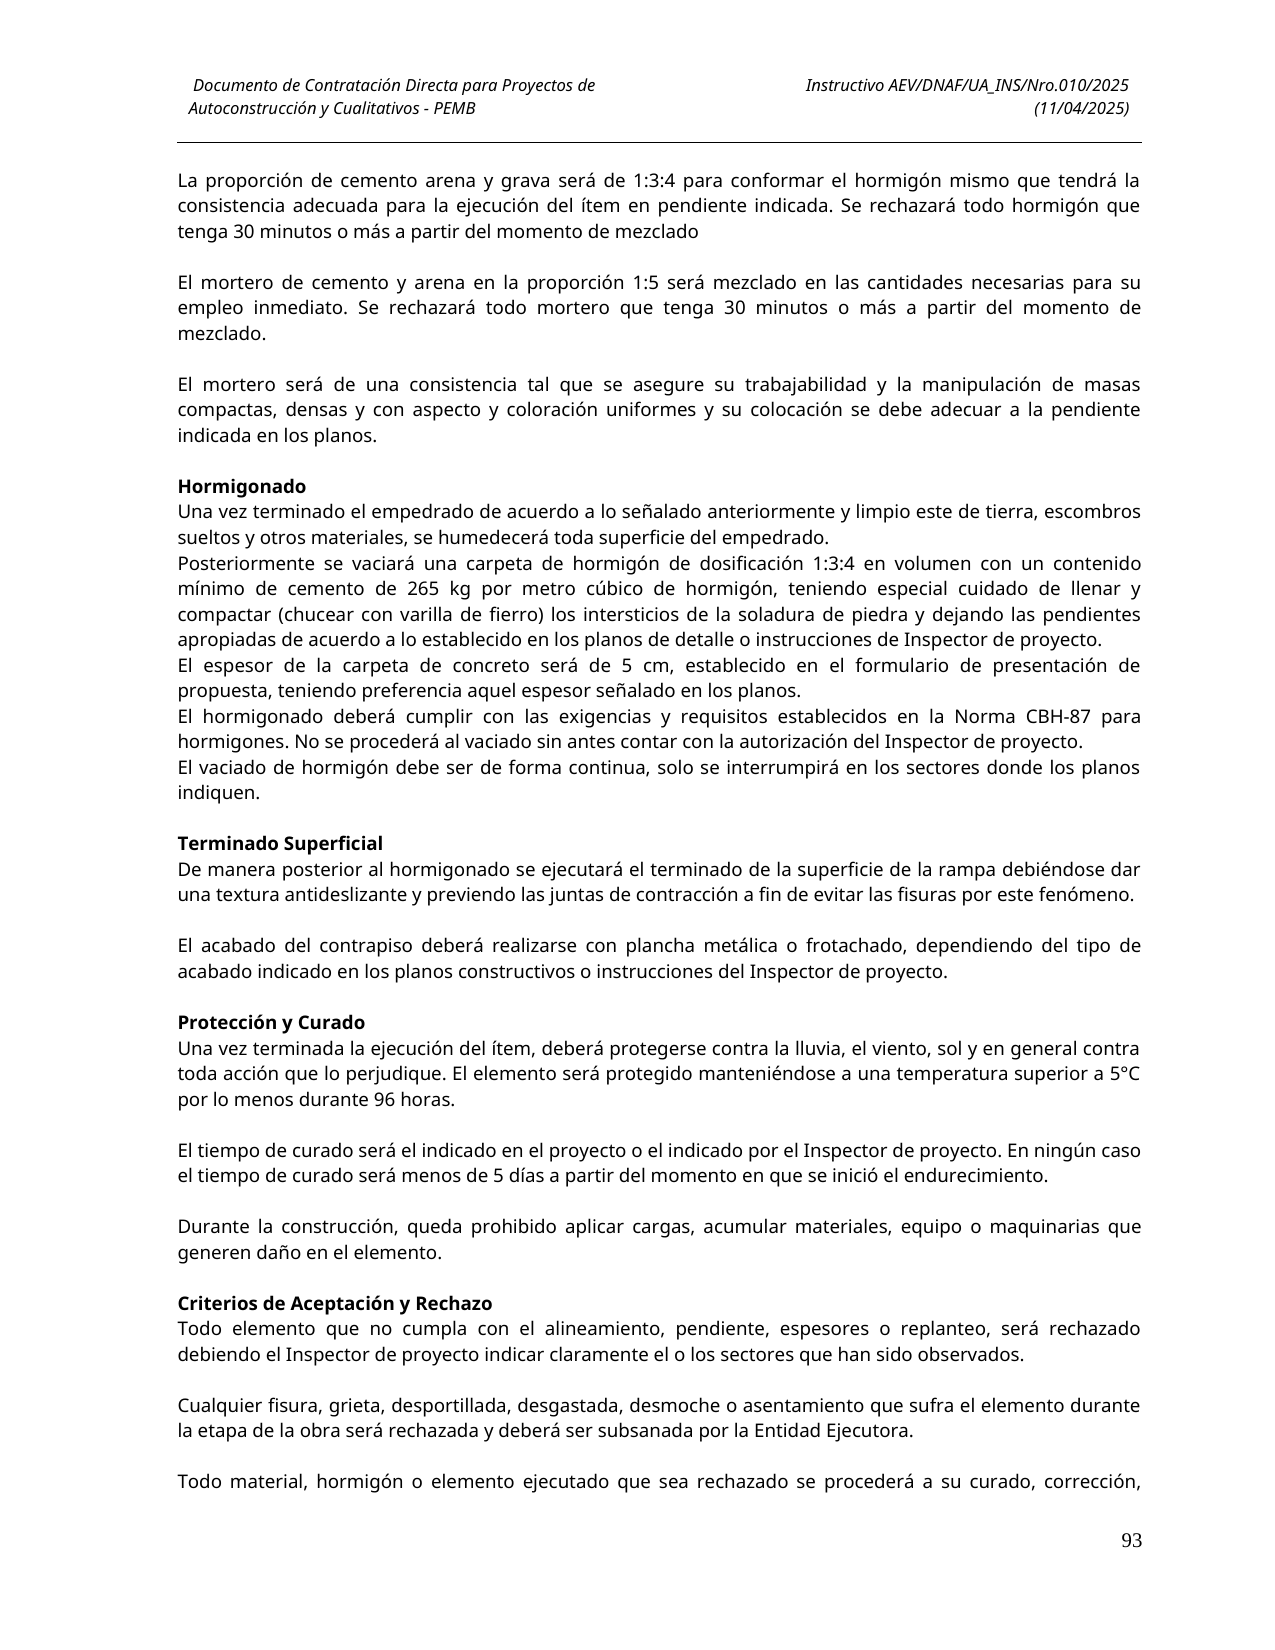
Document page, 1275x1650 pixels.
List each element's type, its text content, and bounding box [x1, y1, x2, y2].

text Todo elemento que no cumpla con el alineamiento, pendiente, espesores o replanteo, será rechazado debiendo el Inspector de proyecto indicar claramente el o los sectores que han sido observados. [177, 1316, 1142, 1367]
text El vaciado de hormigón debe ser de forma continua, solo se interrumpirá en los sectores donde los planos indiquen. [177, 754, 1142, 805]
text El acabado del contrapiso deberá realizarse con plancha metálica o frotachado, dependiendo del tipo de acabado indicado en los planos constructivos o instrucciones del Inspector de proyecto. [177, 933, 1142, 984]
text Durante la construcción, queda prohibido aplicar cargas, acumular materiales, equipo o maquinarias que generen daño en el elemento. [177, 1213, 1142, 1264]
text El espesor de la carpeta de concreto será de 5 cm, establecido en el formulario de presentación de propuesta, teniendo preferencia aquel espesor señalado en los planos. [177, 652, 1142, 703]
text El hormigonado deberá cumplir con las exigencias y requisitos establecidos en la Norma CBH-87 para hormigones. No se procederá al vaciado sin antes contar con la autorización del Inspector de proyecto. [177, 703, 1142, 754]
text De manera posterior al hormigonado se ejecutará el terminado de la superficie de la rampa debiéndose dar una textura antideslizante y previendo las juntas de contracción a fin de evitar las fisuras por este fenómeno. [177, 856, 1142, 907]
text Posteriormente se vaciará una carpeta de hormigón de dosificación 1:3:4 en volumen con un contenido mínimo de cemento de 265 kg por metro cúbico de hormigón, teniendo especial cuidado de llenar y compactar (chucear con varilla de fierro) los intersticios de la soladura de piedra y dejando las pendientes apropiadas de acuerdo a lo establecido en los planos de detalle o instrucciones de Inspector de proyecto. [177, 550, 1142, 652]
text Terminado Superficial [177, 831, 1142, 856]
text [177, 1469, 1142, 1494]
text Protección y Curado [177, 1009, 1142, 1035]
text El mortero será de una consistencia tal que se asegure su trabajabilidad y la manipulación de masas compactas, densas y con aspecto y coloración uniformes y su colocación se debe adecuar a la pendiente indicada en los planos. [177, 371, 1142, 448]
text La proporción de cemento arena y grava será de 1:3:4 para conformar el hormigón mismo que tendrá la consistencia adecuada para la ejecución del ítem en pendiente indicada. Se rechazará todo hormigón que tenga 30 minutos o más a partir del momento de mezclado [177, 167, 1142, 244]
text Una vez terminado el empedrado de acuerdo a lo señalado anteriormente y limpio este de tierra, escombros sueltos y otros materiales, se humedecerá toda superficie del empedrado. [177, 499, 1142, 550]
text Hormigonado [177, 473, 1142, 499]
text El mortero de cemento y arena en la proporción 1:5 será mezclado en las cantidades necesarias para su empleo inmediato. Se rechazará todo mortero que tenga 30 minutos o más a partir del momento de mezclado. [177, 269, 1142, 346]
text El tiempo de curado será el indicado en el proyecto o el indicado por el Inspector de proyecto. En ningún caso el tiempo de curado será menos de 5 días a partir del momento en que se inició el endurecimiento. [177, 1137, 1142, 1188]
text Una vez terminada la ejecución del ítem, deberá protegerse contra la lluvia, el viento, sol y en general contra toda acción que lo perjudique. El elemento será protegido manteniéndose a una temperatura superior a 5°C por lo menos durante 96 horas. [177, 1035, 1142, 1111]
text Criterios de Aceptación y Rechazo [177, 1290, 1142, 1316]
text Cualquier fisura, grieta, desportillada, desgastada, desmoche o asentamiento que sufra el elemento durante la etapa de la obra será rechazada y deberá ser subsanada por la Entidad Ejecutora. [177, 1392, 1142, 1443]
